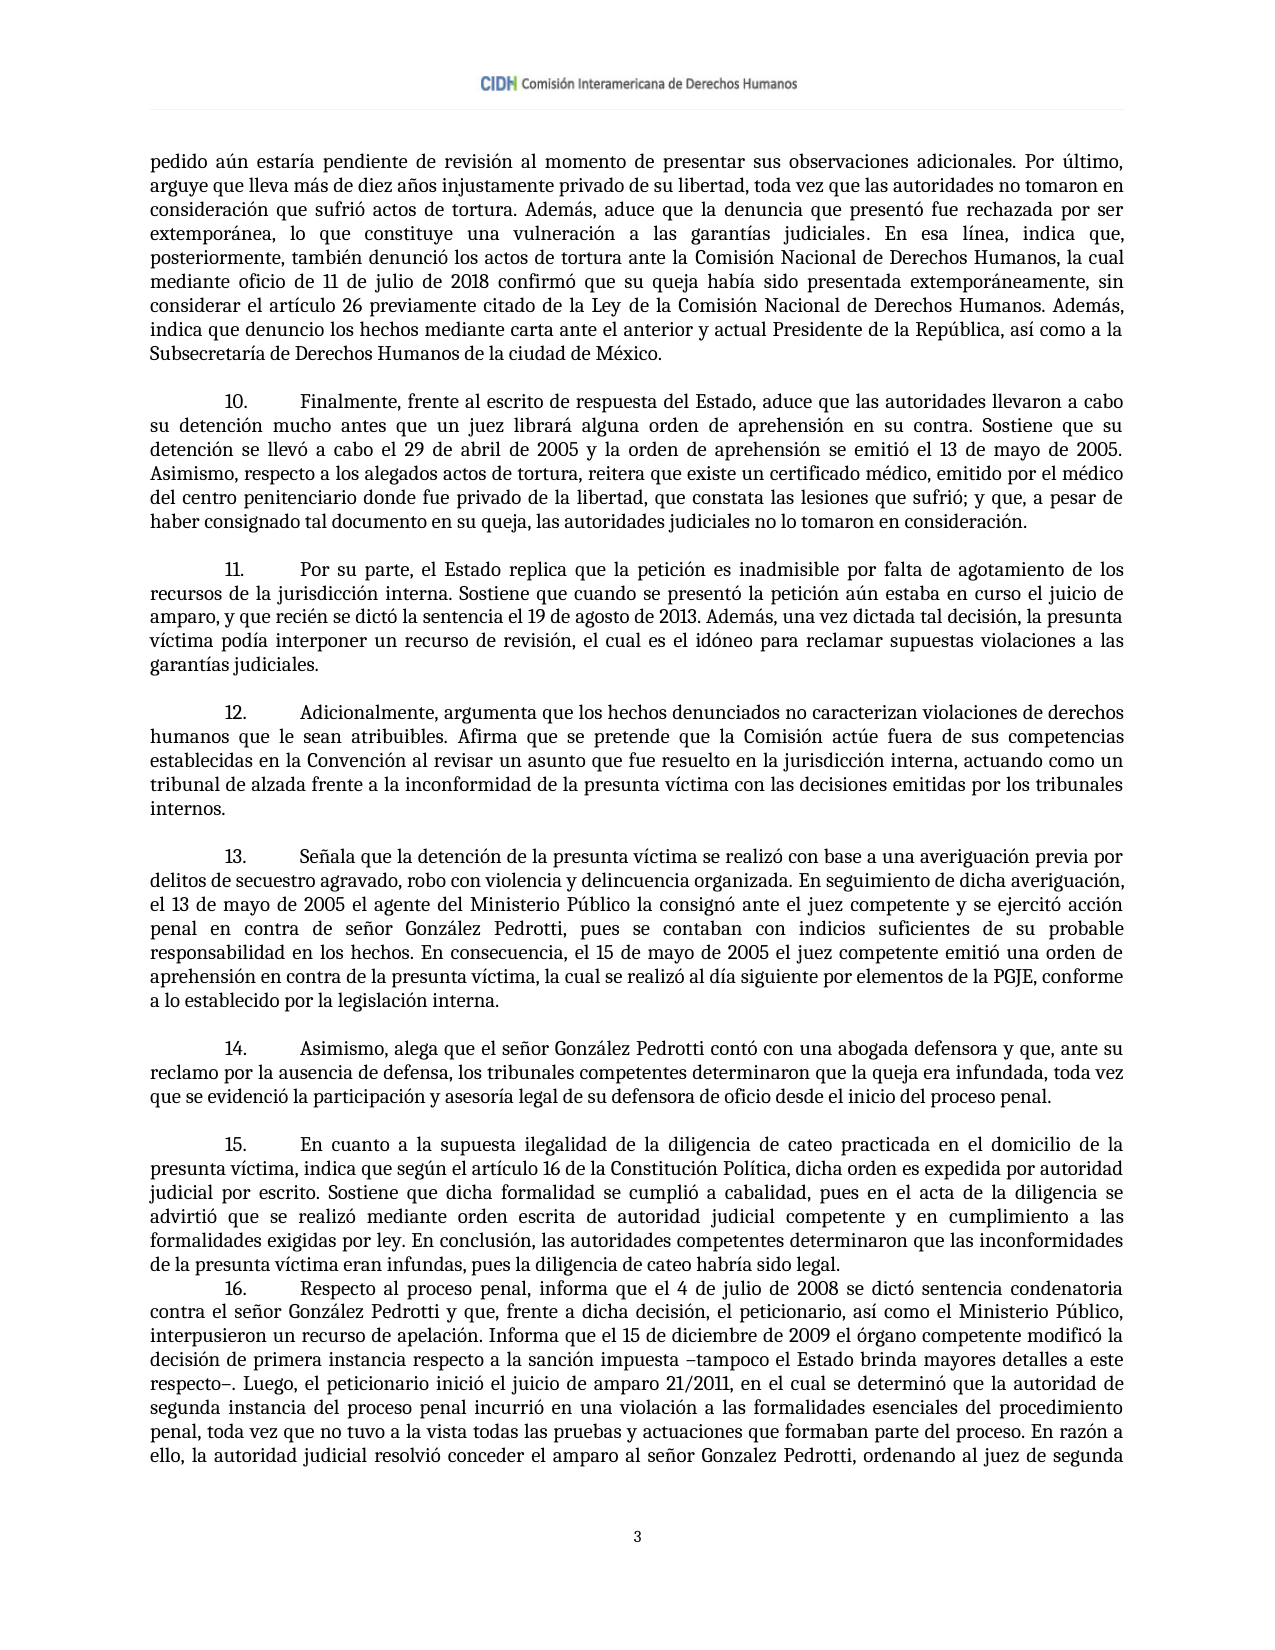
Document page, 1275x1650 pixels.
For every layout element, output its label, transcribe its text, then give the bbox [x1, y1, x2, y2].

list Por su parte, el Estado replica que la petición es inadmisible por falta de agotamiento de los recursos de la jurisdicción interna. Sostiene que cuando se presentó la petición aún estaba en curso el juicio de amparo, y que recién se dictó la sentencia el 19 de agosto de 2013. Además, una vez dictada tal decisión, la presunta víctima podía interponer un recurso de revisión, el cual es el idóneo para reclamar supuestas violaciones a las garantías judiciales. [150, 557, 1125, 677]
list Señala que la detención de la presunta víctima se realizó con base a una averiguación previa por delitos de secuestro agravado, robo con violencia y delincuencia organizada. En seguimiento de dicha averiguación, el 13 de mayo de 2005 el agente del Ministerio Público la consignó ante el juez competente y se ejercitó acción penal en contra de señor González Pedrotti, pues se contaban con indicios suficientes de su probable responsabilidad en los hechos. En consecuencia, el 15 de mayo de 2005 el juez competente emitió una orden de aprehensión en contra de la presunta víctima, la cual se realizó al día siguiente por elementos de la PGJE, conforme a lo establecido por la legislación interna. [150, 845, 1125, 1012]
list Adicionalmente, argumenta que los hechos denunciados no caracterizan violaciones de derechos humanos que le sean atribuibles. Afirma que se pretende que la Comisión actúe fuera de sus competencias establecidas en la Convención al revisar un asunto que fue resuelto en la jurisdicción interna, actuando como un tribunal de alzada frente a la inconformidad de la presunta víctima con las decisiones emitidas por los tribunales internos. [150, 701, 1125, 821]
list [150, 1276, 1125, 1468]
list En cuanto a la supuesta ilegalidad de la diligencia de cateo practicada en el domicilio de la presunta víctima, indica que según el artículo 16 de la Constitución Política, dicha orden es expedida por autoridad judicial por escrito. Sostiene que dicha formalidad se cumplió a cabalidad, pues en el acta de la diligencia se advirtió que se realizó mediante orden escrita de autoridad judicial competente y en cumplimiento a las formalidades exigidas por ley. En conclusión, las autoridades competentes determinaron que las inconformidades de la presunta víctima eran infundas, pues la diligencia de cateo habría sido legal. [150, 1132, 1125, 1276]
picture [475, 75, 800, 93]
list Finalmente, frente al escrito de respuesta del Estado, aduce que las autoridades llevaron a cabo su detención mucho antes que un juez librará alguna orden de aprehensión en su contra. Sostiene que su detención se llevó a cabo el 29 de abril de 2005 y la orden de aprehensión se emitió el 13 de mayo de 2005. Asimismo, respecto a los alegados actos de tortura, reitera que existe un certificado médico, emitido por el médico del centro penitenciario donde fue privado de la libertad, que constata las lesiones que sufrió; y que, a pesar de haber consignado tal documento en su queja, las autoridades judiciales no lo tomaron en consideración. [150, 389, 1125, 533]
list Asimismo, alega que el señor González Pedrotti contó con una abogada defensora y que, ante su reclamo por la ausencia de defensa, los tribunales competentes determinaron que la queja era infundada, toda vez que se evidenció la participación y asesoría legal de su defensora de oficio desde el inicio del proceso penal. [150, 1036, 1125, 1108]
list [150, 150, 1125, 366]
